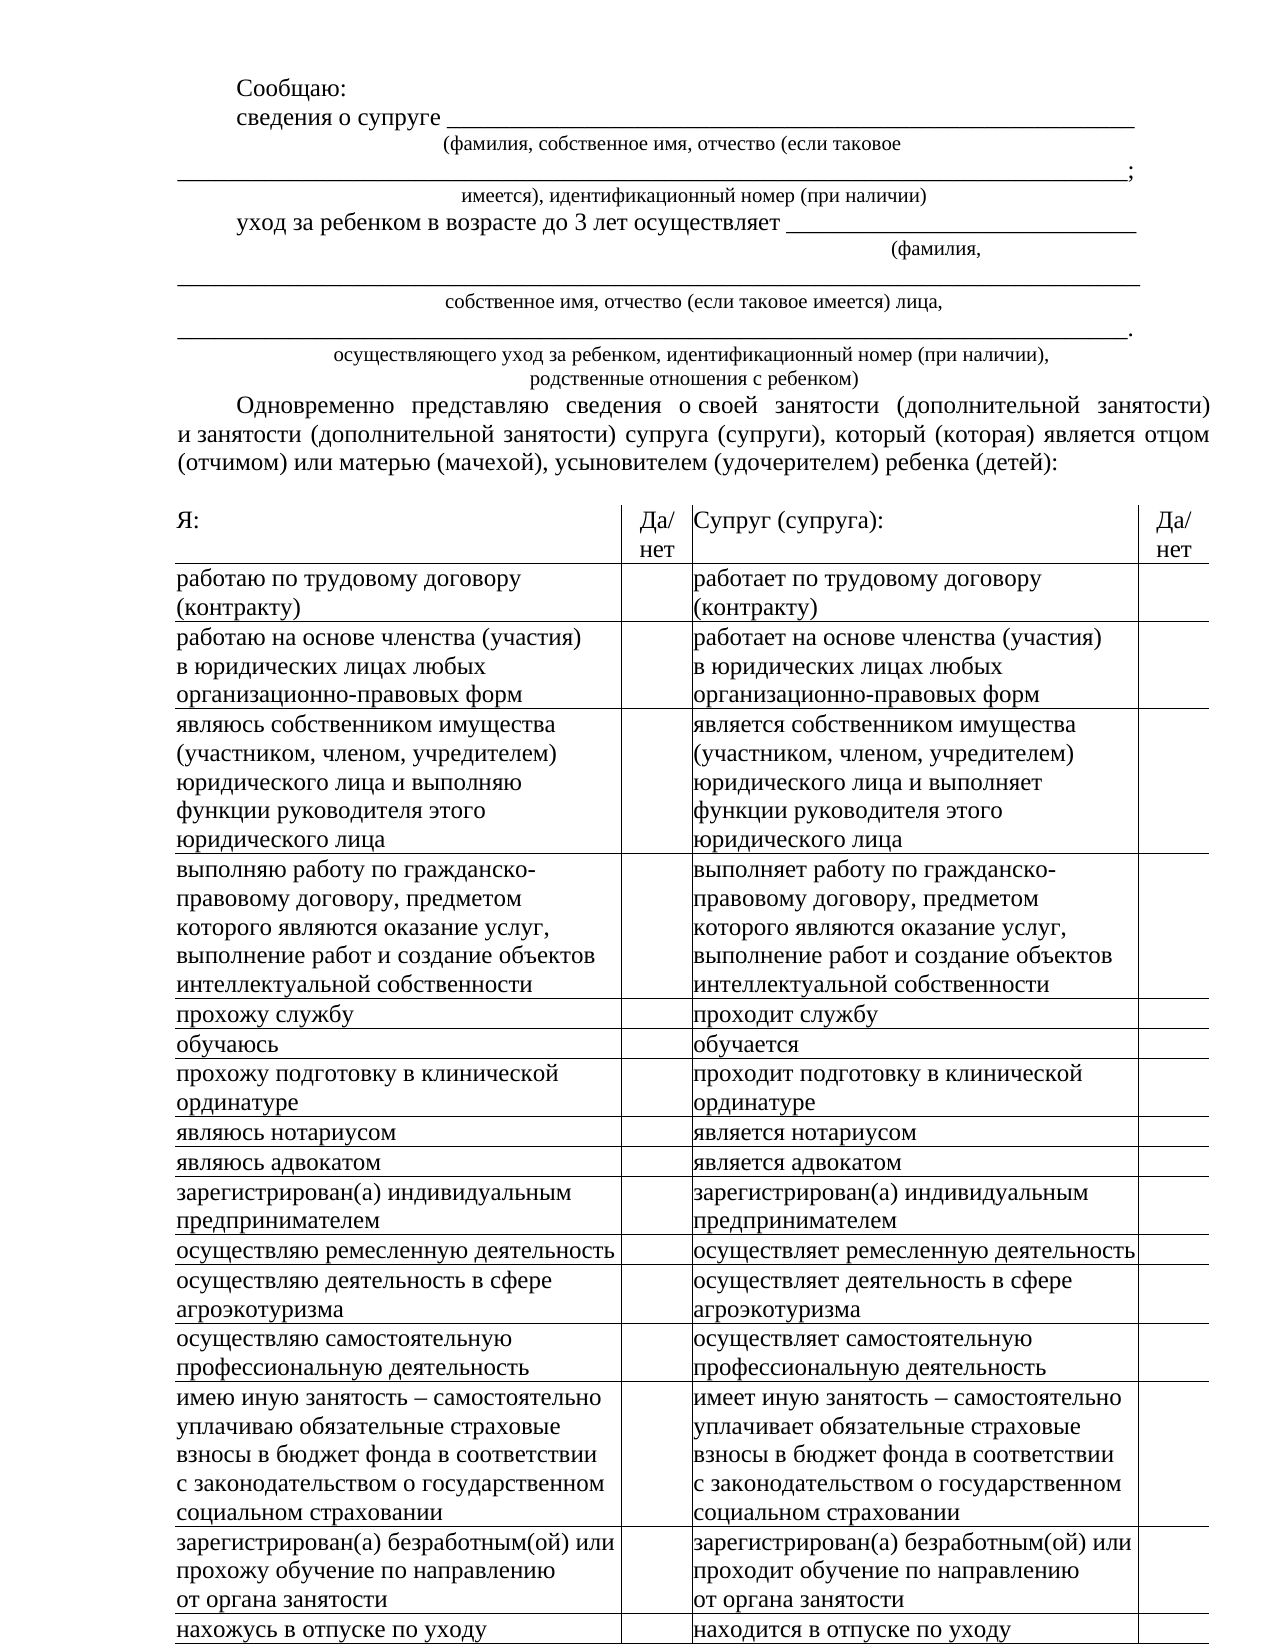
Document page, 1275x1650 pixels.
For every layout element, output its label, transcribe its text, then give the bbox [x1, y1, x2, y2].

table_header Да/ нет [1139, 505, 1209, 562]
table_cell [1139, 854, 1209, 998]
table_cell [622, 854, 692, 998]
table_cell [622, 709, 692, 853]
table_cell [622, 1059, 692, 1116]
table_cell [1139, 1117, 1209, 1146]
table_cell зарегистрирован(а) безработным(ой) или прохожу обучение по направлению от органа занятости [175, 1527, 621, 1613]
table_cell зарегистрирован(а) индивидуальным предпринимателем [175, 1177, 621, 1234]
table_cell [1139, 999, 1209, 1028]
table_cell [1139, 1059, 1209, 1116]
table_cell осуществляю самостоятельную профессиональную деятельность [175, 1324, 621, 1381]
text (фамилия, собственное имя, отчество (если таковое [177, 131, 1211, 155]
table_cell имею иную занятость – самостоятельно уплачиваю обязательные страховые взносы в бюджет фонда в соответствии с законодательством о государственном социальном страховании [175, 1382, 621, 1526]
table_cell осуществляю ремесленную деятельность [175, 1235, 621, 1264]
text Одновременно представляю сведения о своей занятости (дополнительной занятости) и занятости (дополнительной занятости) супруга (супруги), который (которая) является отцом (отчимом) или матерью (мачехой), усыновителем (удочерителем) ребенка (детей): [177, 390, 1211, 476]
table_cell [1139, 1029, 1209, 1057]
table_cell прохожу подготовку в клинической ординатуре [175, 1059, 621, 1116]
table_cell [1139, 1265, 1209, 1322]
table_cell [622, 1324, 692, 1381]
text уход за ребенком в возрасте до 3 лет осуществляет ____________________________ [177, 207, 1211, 236]
table_cell [622, 1265, 692, 1322]
table_cell [1139, 1177, 1209, 1234]
table_cell осуществляет деятельность в сфере агроэкотуризма [693, 1265, 1138, 1322]
table_cell выполняет работу по гражданско-правовому договору, предметом которого являются оказание услуг, выполнение работ и создание объектов интеллектуальной собственности [693, 854, 1138, 998]
text ____________________________________________________________________________; [177, 155, 1211, 183]
table_cell прохожу службу [175, 999, 621, 1028]
table_cell является собственником имущества (участником, членом, учредителем) юридического лица и выполняет функции руководителя этого юридического лица [693, 709, 1138, 853]
table_cell [622, 1147, 692, 1176]
table_cell [622, 1614, 692, 1643]
table_cell [622, 1177, 692, 1234]
table_cell [1139, 1324, 1209, 1381]
table_cell зарегистрирован(а) индивидуальным предпринимателем [693, 1177, 1138, 1234]
text ____________________________________________________________________________. [177, 313, 1211, 342]
table_cell работает на основе членства (участия) в юридических лицах любых организационно-правовых форм [693, 622, 1138, 708]
table_cell [622, 564, 692, 621]
table_cell проходит службу [693, 999, 1138, 1028]
table_cell [1139, 564, 1209, 621]
table_cell работаю по трудовому договору (контракту) [175, 564, 621, 621]
table_cell работаю на основе членства (участия) в юридических лицах любых организационно-правовых форм [175, 622, 621, 708]
table_cell зарегистрирован(а) безработным(ой) или проходит обучение по направлению от органа занятости [693, 1527, 1138, 1613]
table_cell [622, 999, 692, 1028]
table_cell являюсь нотариусом [175, 1117, 621, 1146]
table_cell работает по трудовому договору (контракту) [693, 564, 1138, 621]
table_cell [175, 1614, 621, 1643]
table_cell имеет иную занятость – самостоятельно уплачивает обязательные страховые взносы в бюджет фонда в соответствии с законодательством о государственном социальном страховании [693, 1382, 1138, 1526]
table_cell [1139, 709, 1209, 853]
table_cell осуществляет ремесленную деятельность [693, 1235, 1138, 1264]
text сведения о супруге _______________________________________________________ [177, 102, 1211, 131]
text осуществляющего уход за ребенком, идентификационный номер (при наличии), родственные отношения с ребенком) [177, 342, 1211, 390]
table_cell осуществляю деятельность в сфере агроэкотуризма [175, 1265, 621, 1322]
table_cell является нотариусом [693, 1117, 1138, 1146]
text _____________________________________________________________________________ [177, 260, 1211, 289]
table_header Да/ нет [622, 505, 692, 562]
text имеется), идентификационный номер (при наличии) [177, 183, 1211, 207]
table_cell осуществляет самостоятельную профессиональную деятельность [693, 1324, 1138, 1381]
table_cell [1139, 1527, 1209, 1613]
table_header Супруг (супруга): [693, 505, 1138, 562]
table_header Я: [175, 505, 621, 562]
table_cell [693, 1614, 1138, 1643]
table_cell [1139, 622, 1209, 708]
table_cell [1139, 1614, 1209, 1643]
table_cell [1139, 1382, 1209, 1526]
table_cell является адвокатом [693, 1147, 1138, 1176]
table_cell обучается [693, 1029, 1138, 1057]
text (фамилия, [177, 236, 1211, 260]
table_cell выполняю работу по гражданско-правовому договору, предметом которого являются оказание услуг, выполнение работ и создание объектов интеллектуальной собственности [175, 854, 621, 998]
text собственное имя, отчество (если таковое имеется) лица, [177, 289, 1211, 313]
table_cell [622, 1527, 692, 1613]
table_cell являюсь собственником имущества (участником, членом, учредителем) юридического лица и выполняю функции руководителя этого юридического лица [175, 709, 621, 853]
text Сообщаю: [177, 73, 1211, 102]
table_cell проходит подготовку в клинической ординатуре [693, 1059, 1138, 1116]
table_cell [1139, 1147, 1209, 1176]
table_cell обучаюсь [175, 1029, 621, 1057]
table_cell [622, 1029, 692, 1057]
table_cell являюсь адвокатом [175, 1147, 621, 1176]
table_cell [622, 1117, 692, 1146]
table_cell [622, 1382, 692, 1526]
table_cell [622, 1235, 692, 1264]
table_cell [1139, 1235, 1209, 1264]
table_cell [622, 622, 692, 708]
